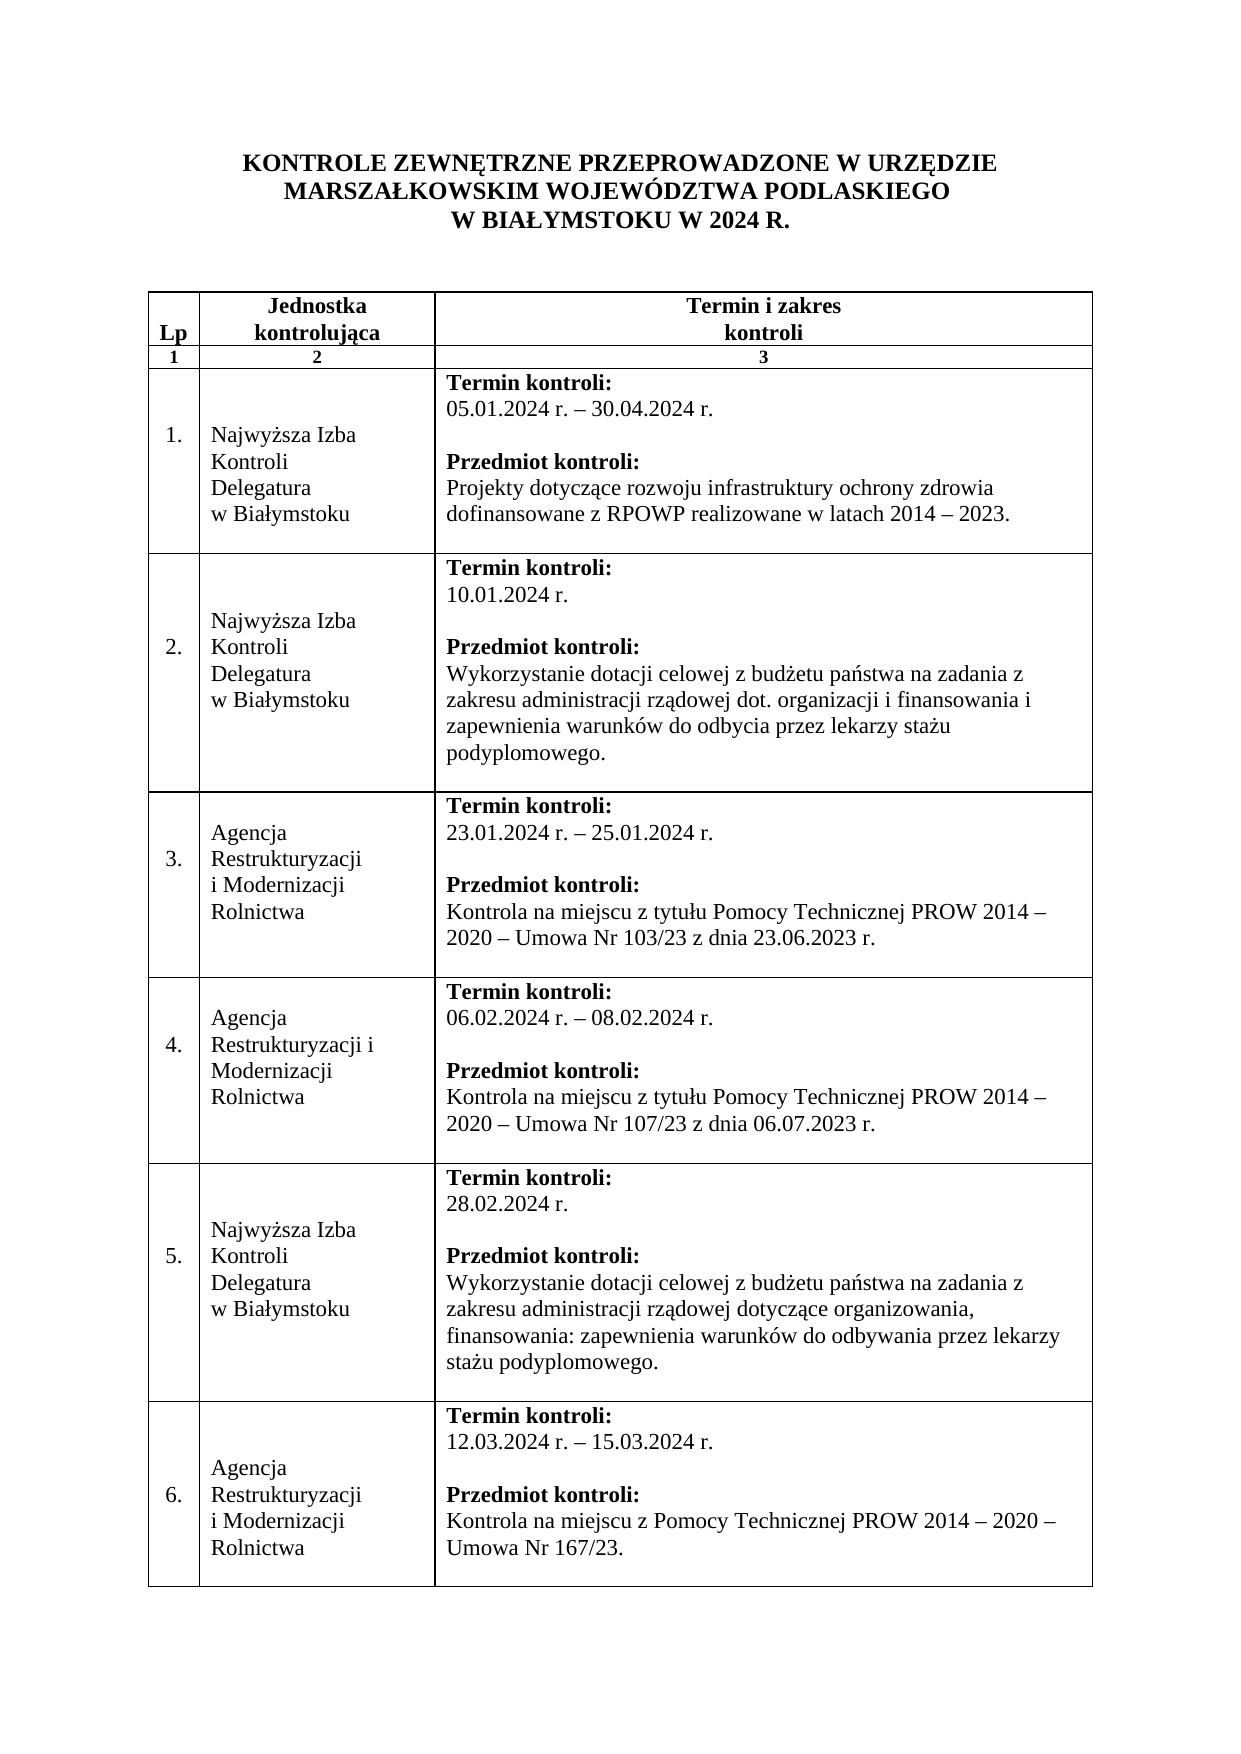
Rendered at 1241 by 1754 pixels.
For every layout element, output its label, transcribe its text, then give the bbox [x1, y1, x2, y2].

table_cell Agencja Restrukturyzacji i Modernizacji Rolnictwa [200, 978, 434, 1162]
table_cell Termin kontroli: 06.02.2024 r. – 08.02.2024 r. Przedmiot kontroli: Kontrola na miejscu z tytułu Pomocy Technicznej PROW 2014 – 2020 – Umowa Nr 107/23 z dnia 06.07.2023 r. [436, 978, 1092, 1162]
table_cell Najwyższa Izba Kontroli Delegatura w Białymstoku [200, 554, 434, 791]
table_cell 2 [200, 346, 434, 368]
table_cell 5. [149, 1164, 199, 1401]
table_cell Najwyższa Izba Kontroli Delegatura w Białymstoku [200, 1164, 434, 1401]
table_cell 1. [149, 369, 199, 553]
table_cell Termin kontroli: 12.03.2024 r. – 15.03.2024 r. Przedmiot kontroli: Kontrola na miejscu z Pomocy Technicznej PROW 2014 – 2020 – Umowa Nr 167/23. [436, 1402, 1092, 1586]
table_cell Termin kontroli: 23.01.2024 r. – 25.01.2024 r. Przedmiot kontroli: Kontrola na miejscu z tytułu Pomocy Technicznej PROW 2014 – 2020 – Umowa Nr 103/23 z dnia 23.06.2023 r. [436, 793, 1092, 977]
table_cell Termin kontroli: 28.02.2024 r. Przedmiot kontroli: Wykorzystanie dotacji celowej z budżetu państwa na zadania z zakresu administracji rządowej dotyczące organizowania, finansowania: zapewnienia warunków do odbywania przez lekarzy stażu podyplomowego. [436, 1164, 1092, 1401]
table_cell 3. [149, 793, 199, 977]
table_cell 1 [149, 346, 199, 368]
table_cell 3 [436, 346, 1092, 368]
table_cell 2. [149, 554, 199, 791]
table_cell Termin kontroli: 05.01.2024 r. – 30.04.2024 r. Przedmiot kontroli: Projekty dotyczące rozwoju infrastruktury ochrony zdrowia dofinansowane z RPOWP realizowane w latach 2014 – 2023. [436, 369, 1092, 553]
table_header Termin i zakres kontroli [436, 293, 1092, 345]
table_cell Agencja Restrukturyzacji i Modernizacji Rolnictwa [200, 1402, 434, 1586]
table_cell Termin kontroli: 10.01.2024 r. Przedmiot kontroli: Wykorzystanie dotacji celowej z budżetu państwa na zadania z zakresu administracji rządowej dot. organizacji i finansowania i zapewnienia warunków do odbycia przez lekarzy stażu podyplomowego. [436, 554, 1092, 791]
table_cell Agencja Restrukturyzacji i Modernizacji Rolnictwa [200, 793, 434, 977]
table_cell Najwyższa Izba Kontroli Delegatura w Białymstoku [200, 369, 434, 553]
text KONTROLE ZEWNĘTRZNE PRZEPROWADZONE W URZĘDZIE MARSZAŁKOWSKIM WOJEWÓDZTWA PODLASKIEGO W BIAŁYMSTOKU W 2024 R. [148, 148, 1093, 234]
table_cell 4. [149, 978, 199, 1162]
table_cell 6. [149, 1402, 199, 1586]
table_header Jednostka kontrolująca [200, 293, 434, 345]
table_header Lp [149, 293, 199, 345]
